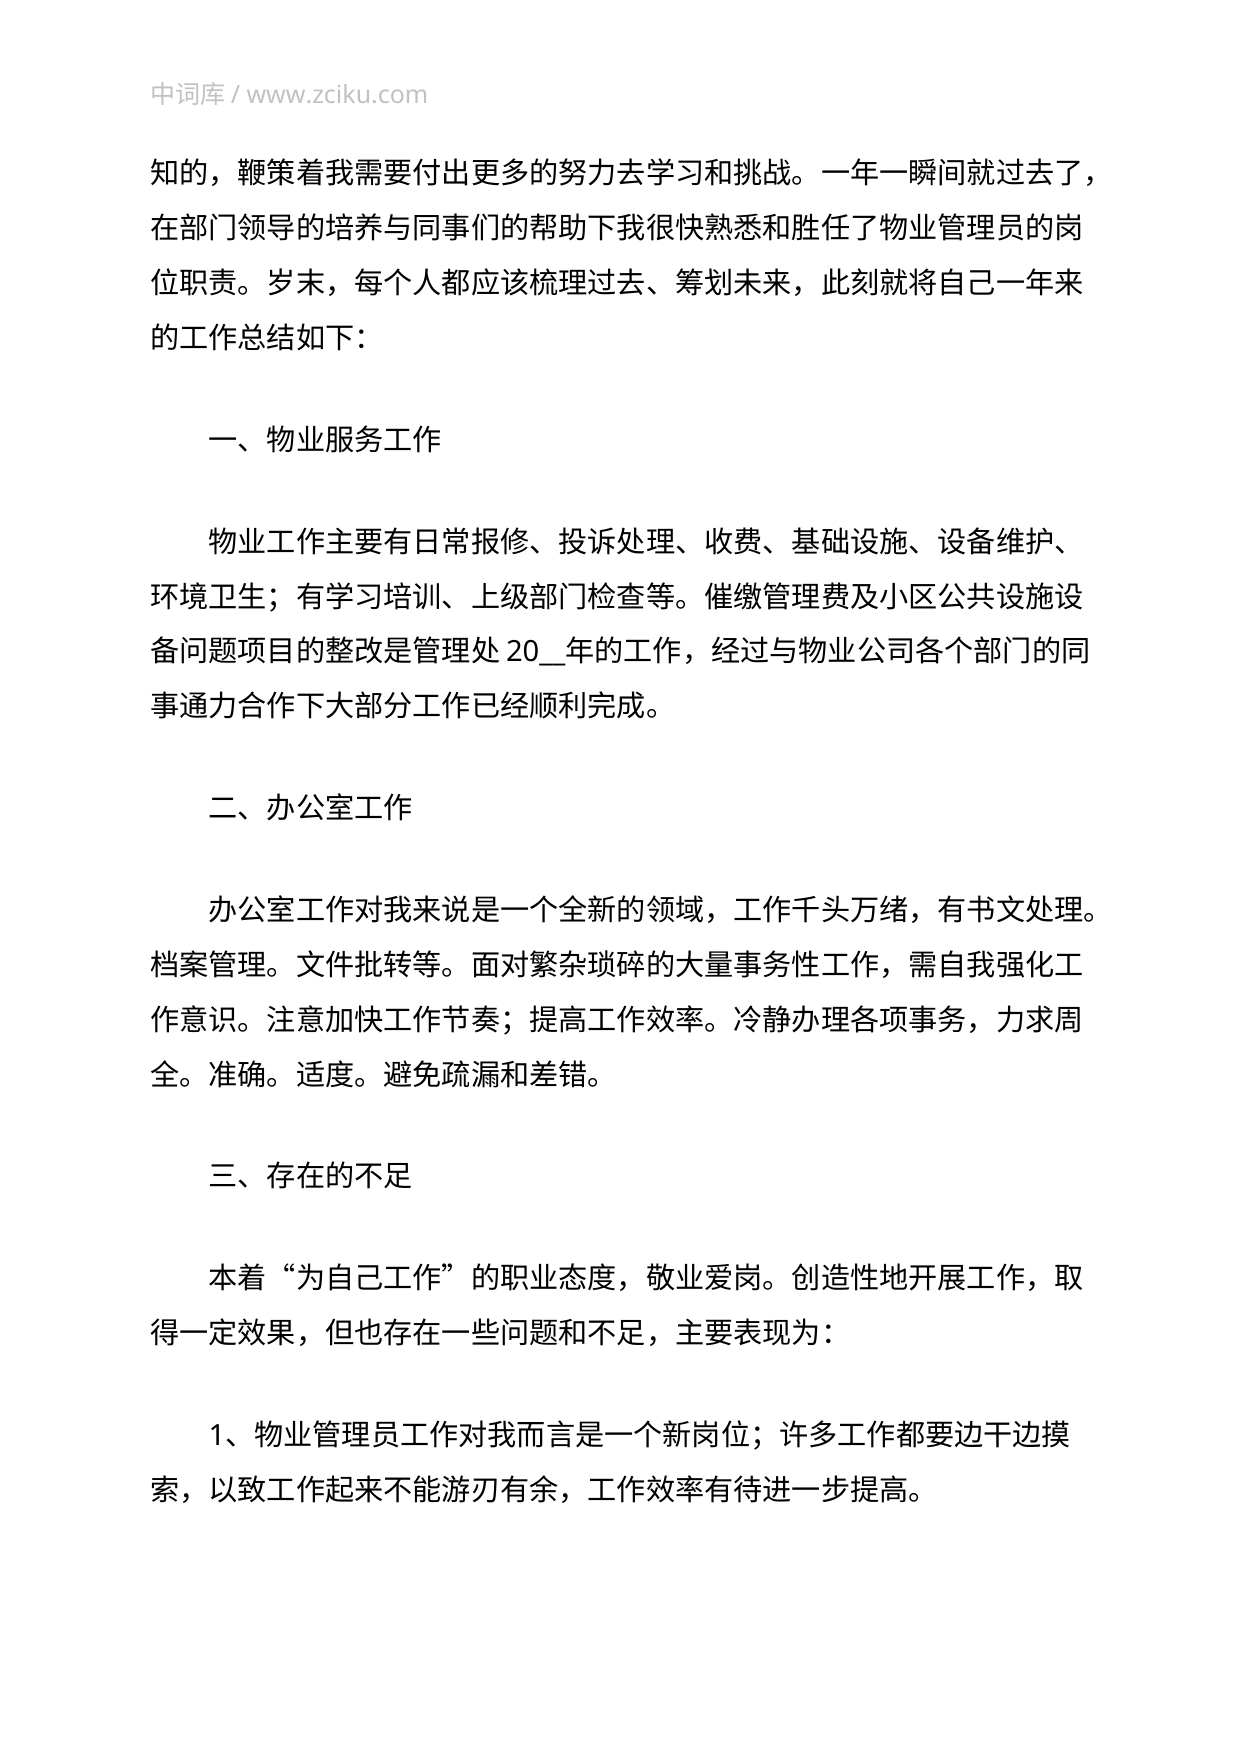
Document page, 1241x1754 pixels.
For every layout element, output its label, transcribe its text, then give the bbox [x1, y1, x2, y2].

text 三、存在的不足 [150, 1153, 1090, 1195]
text 一、物业服务工作 [150, 416, 1090, 459]
text 本着“为自己工作”的职业态度，敬业爱岗。创造性地开展工作，取得一定效果，但也存在一些问题和不足，主要表现为： [150, 1255, 1090, 1352]
text 办公室工作对我来说是一个全新的领域，工作千头万绪，有书文处理。档案管理。文件批转等。面对繁杂琐碎的大量事务性工作，需自我强化工作意识。注意加快工作节奏；提高工作效率。冷静办理各项事务，力求周全。准确。适度。避免疏漏和差错。 [150, 887, 1090, 1093]
text 物业工作主要有日常报修、投诉处理、收费、基础设施、设备维护、环境卫生；有学习培训、上级部门检查等。催缴管理费及小区公共设施设备问题项目的整改是管理处20__年的工作，经过与物业公司各个部门的同事通力合作下大部分工作已经顺利完成。 [150, 518, 1090, 725]
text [150, 150, 1090, 357]
text 二、办公室工作 [150, 785, 1090, 827]
text 1、物业管理员工作对我而言是一个新岗位；许多工作都要边干边摸索，以致工作起来不能游刃有余，工作效率有待进一步提高。 [150, 1411, 1090, 1509]
